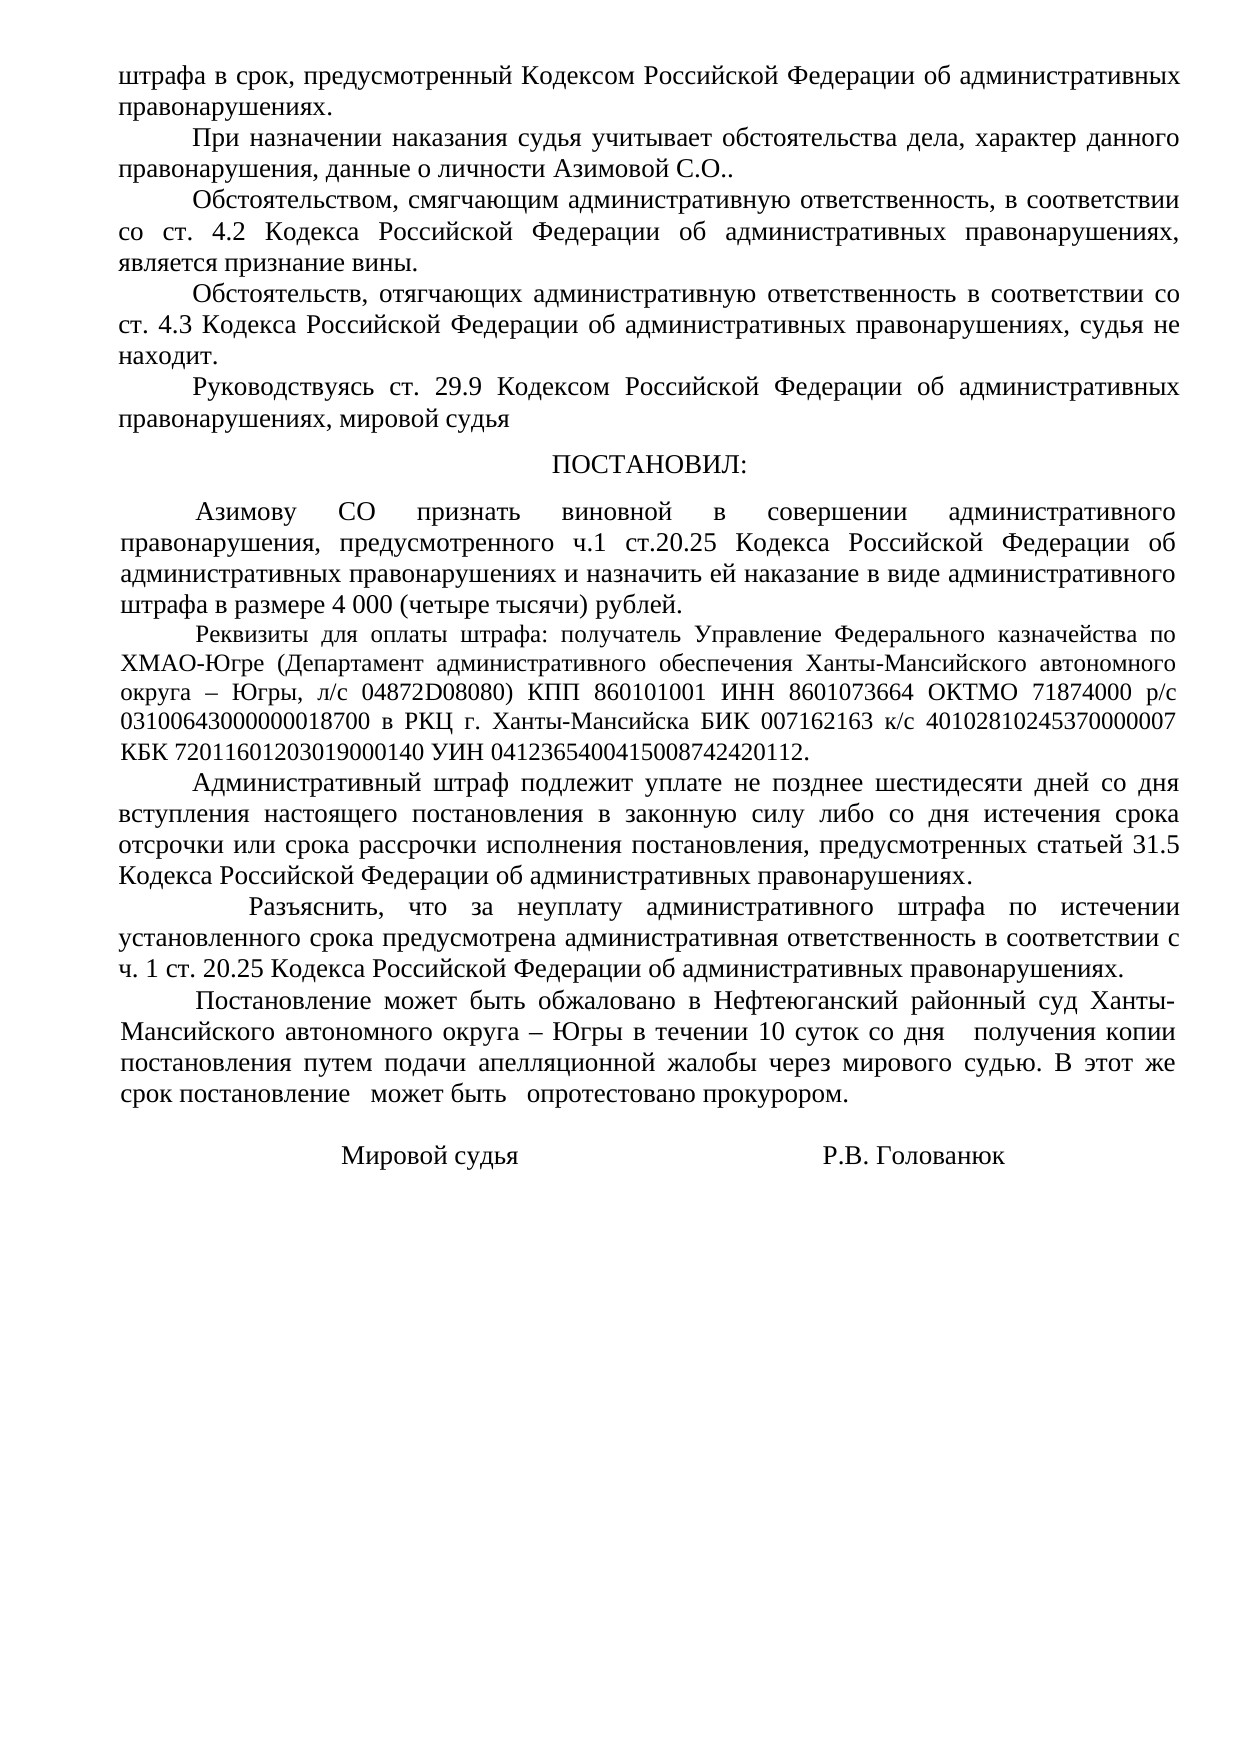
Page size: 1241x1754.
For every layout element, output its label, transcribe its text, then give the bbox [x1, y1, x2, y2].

text Руководствуясь ст. 29.9 Кодексом Российской Федерации об административных правонарушениях, мировой судья [118, 371, 1181, 433]
text Азимову СО признать виновной в совершении административного правонарушения, предусмотренного ч.1 ст.20.25 Кодекса Российской Федерации об административных правонарушениях и назначить ей наказание в виде административного штрафа в размере 4 000 (четыре тысячи) рублей. [120, 495, 1177, 619]
text ПОСТАНОВИЛ: [118, 448, 1181, 479]
text Реквизиты для оплаты штрафа: получатель Управление Федерального казначейства по ХМАО-Югре (Департамент административного обеспечения Ханты-Мансийского автономного округа – Югры, л/с 04872D08080) КПП 860101001 ИНН 8601073664 ОКТМО 71874000 р/с 03100643000000018700 в РКЦ г. Ханты-Мансийска БИК 007162163 к/с 40102810245370000007 КБК 72011601203019000140 УИН 0412365400415008742420112. [120, 619, 1177, 766]
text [118, 59, 1181, 121]
text Обстоятельств, отягчающих административную ответственность в соответствии со ст. 4.3 Кодекса Российской Федерации об административных правонарушениях, судья не находит. [118, 277, 1181, 371]
text Административный штраф подлежит уплате не позднее шестидесяти дней со дня вступления настоящего постановления в законную силу либо со дня истечения срока отсрочки или срока рассрочки исполнения постановления, предусмотренных статьей 31.5 Кодекса Российской Федерации об административных правонарушениях. [118, 766, 1181, 890]
text Обстоятельством, смягчающим административную ответственность, в соответствии со ст. 4.2 Кодекса Российской Федерации об административных правонарушениях, является признание вины. [118, 184, 1181, 277]
text При назначении наказания судья учитывает обстоятельства дела, характер данного правонарушения, данные о личности Азимовой С.О.. [118, 121, 1181, 184]
text Разъяснить, что за неуплату административного штрафа по истечении установленного срока предусмотрена административная ответственность в соответствии с ч. 1 ст. 20.25 Кодекса Российской Федерации об административных правонарушениях. [118, 890, 1181, 984]
text Постановление может быть обжаловано в Нефтеюганский районный суд Ханты-Мансийского автономного округа – Югры в течении 10 суток со дня получения копии постановления путем подачи апелляционной жалобы через мирового судью. В этот же срок постановление может быть опротестовано прокурором. [120, 984, 1177, 1108]
text Мировой судья Р.В. Голованюк [118, 1139, 1181, 1171]
